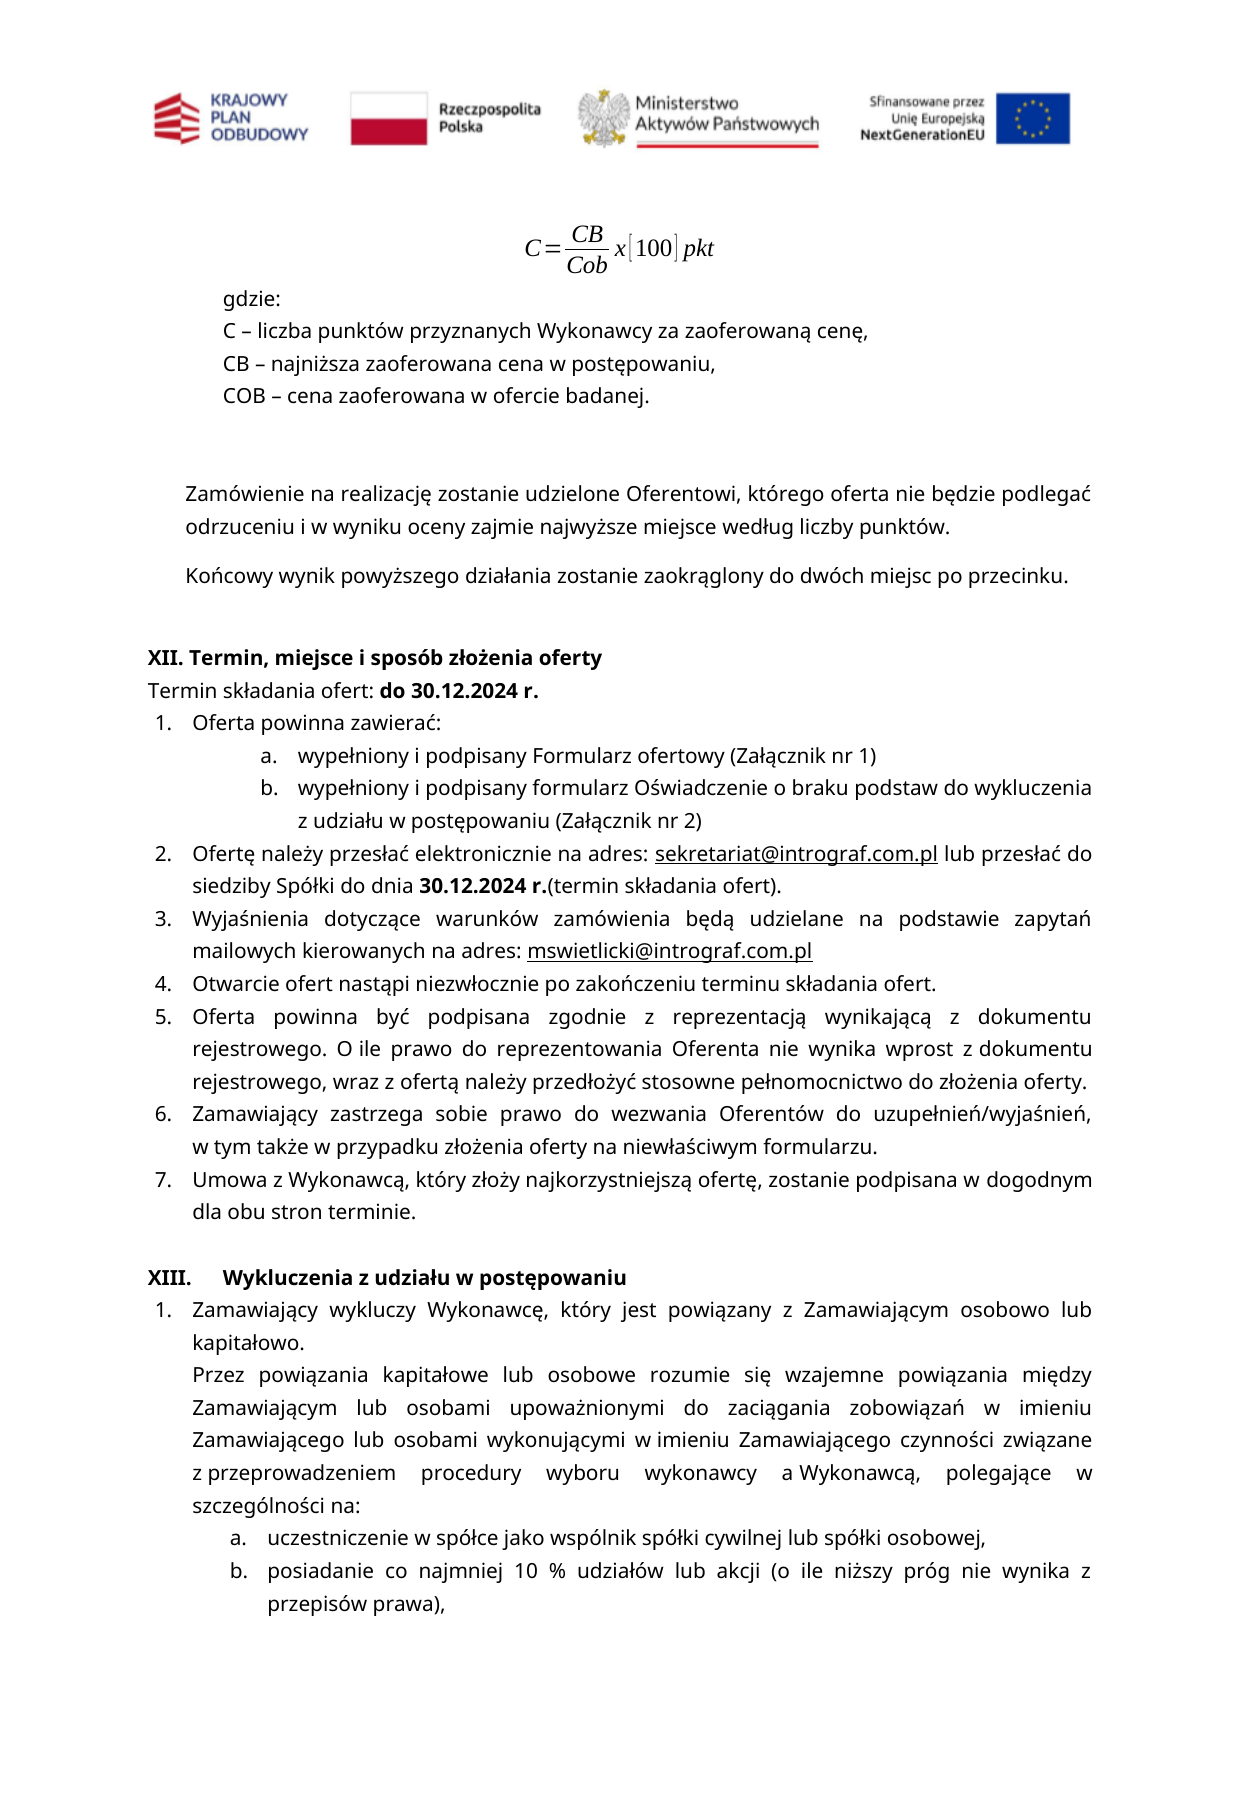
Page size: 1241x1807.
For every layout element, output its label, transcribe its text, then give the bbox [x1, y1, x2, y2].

list Zamawiający wykluczy Wykonawcę, który jest powiązany z Zamawiającym osobowo lub kapitałowo. [154, 1295, 1093, 1356]
text Zamówienie na realizację zostanie udzielone Oferentowi, którego oferta nie będzie podlegać odrzuceniu i w wyniku oceny zajmie najwyższe miejsce według liczby punktów. [185, 479, 1093, 540]
list Otwarcie ofert nastąpi niezwłocznie po zakończeniu terminu składania ofert. [154, 969, 1093, 998]
text COB – cena zaoferowana w ofercie badanej. [223, 382, 1093, 410]
list Wykluczenia z udziału w postępowaniu [148, 1263, 1093, 1291]
list Wyjaśnienia dotyczące warunków zamówienia będą udzielane na podstawie zapytań mailowych kierowanych na adres: mswietlicki@intrograf.com.pl [154, 904, 1093, 965]
text Przez powiązania kapitałowe lub osobowe rozumie się wzajemne powiązania między Zamawiającym lub osobami upoważnionymi do zaciągania zobowiązań w imieniu Zamawiającego lub osobami wykonującymi w imieniu Zamawiającego czynności związane z przeprowadzeniem procedury wyboru wykonawcy a Wykonawcą, polegające w szczególności na: [192, 1360, 1093, 1519]
list Oferta powinna być podpisana zgodnie z reprezentacją wynikającą z dokumentu rejestrowego. O ile prawo do reprezentowania Oferenta nie wynika wprost z dokumentu rejestrowego, wraz z ofertą należy przedłożyć stosowne pełnomocnictwo do złożenia oferty. [154, 1002, 1093, 1095]
list wypełniony i podpisany Formularz ofertowy (Załącznik nr 1) [260, 741, 1093, 769]
list Umowa z Wykonawcą, który złoży najkorzystniejszą ofertę, zostanie podpisana w dogodnym dla obu stron terminie. [154, 1165, 1093, 1226]
list uczestniczenie w spółce jako wspólnik spółki cywilnej lub spółki osobowej, [229, 1523, 1093, 1552]
text Termin składania ofert: do 30.12.2024 r. [148, 676, 1093, 704]
list posiadanie co najmniej 10 % udziałów lub akcji (o ile niższy próg nie wynika z przepisów prawa), [229, 1556, 1093, 1617]
picture [147, 73, 1092, 170]
list Oferta powinna zawierać: [154, 708, 1093, 737]
text Końcowy wynik powyższego działania zostanie zaokrąglony do dwóch miejsc po przecinku. [185, 561, 1093, 590]
text gdzie: [223, 284, 1093, 312]
list wypełniony i podpisany formularz Oświadczenie o braku podstaw do wykluczenia z udziału w postępowaniu (Załącznik nr 2) [260, 773, 1093, 834]
text C – liczba punktów przyznanych Wykonawcy za zaoferowaną cenę, [223, 316, 1093, 345]
list Termin, miejsce i sposób złożenia oferty [148, 643, 1093, 672]
list Zamawiający zastrzega sobie prawo do wezwania Oferentów do uzupełnień/wyjaśnień, w tym także w przypadku złożenia oferty na niewłaściwym formularzu. [154, 1099, 1093, 1161]
list Ofertę należy przesłać elektronicznie na adres: sekretariat@intrograf.com.pl lub przesłać do siedziby Spółki do dnia 30.12.2024 r.(termin składania ofert). [154, 839, 1093, 900]
text CB – najniższa zaoferowana cena w postępowaniu, [223, 349, 1093, 377]
